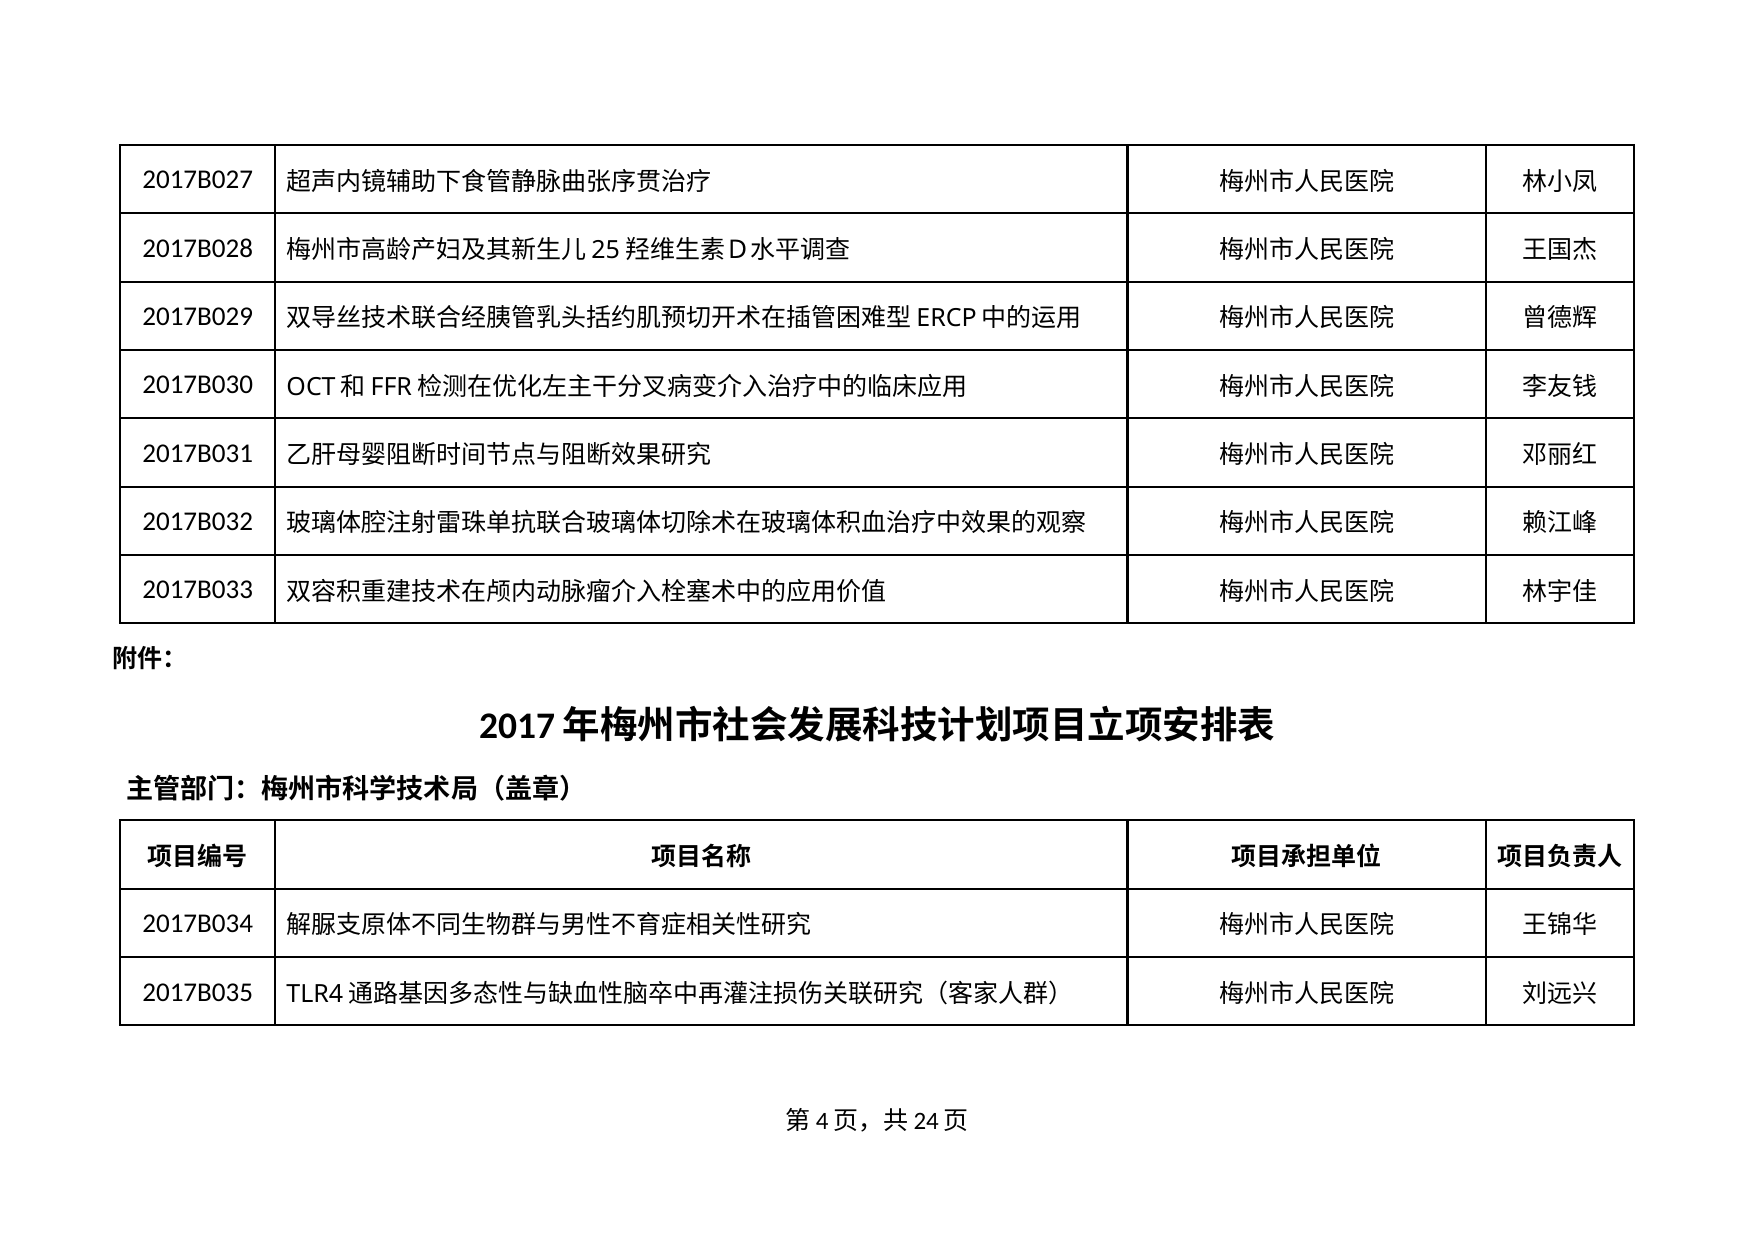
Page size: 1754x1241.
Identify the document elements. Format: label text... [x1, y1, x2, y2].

table_header 项目承担单位 [1129, 821, 1485, 888]
table_cell 2017B034 [121, 890, 274, 956]
text 附件： [112, 624, 1642, 689]
table_cell 梅州市人民医院 [1129, 419, 1485, 486]
table_cell 2017B029 [121, 283, 274, 349]
table_cell 梅州市人民医院 [1129, 488, 1485, 554]
table_cell 2017B028 [121, 214, 274, 281]
table_cell 玻璃体腔注射雷珠单抗联合玻璃体切除术在玻璃体积血治疗中效果的观察 [276, 488, 1126, 554]
table_cell 梅州市人民医院 [1129, 890, 1485, 956]
table_cell 2017B032 [121, 488, 274, 554]
table_cell 2017B027 [121, 146, 274, 212]
table_cell 曾德辉 [1487, 283, 1633, 349]
table_header 项目名称 [276, 821, 1126, 888]
table_cell 梅州市高龄产妇及其新生儿25羟维生素Ｄ水平调查 [276, 214, 1126, 281]
table_cell 李友钱 [1487, 351, 1633, 417]
table_cell 赖江峰 [1487, 488, 1633, 554]
table_cell 梅州市人民医院 [1129, 556, 1485, 622]
table_cell 王锦华 [1487, 890, 1633, 956]
table_cell 梅州市人民医院 [1129, 958, 1485, 1024]
table_cell 2017B033 [121, 556, 274, 622]
table_cell 解脲支原体不同生物群与男性不育症相关性研究 [276, 890, 1126, 956]
table_cell OCT和FFR检测在优化左主干分叉病变介入治疗中的临床应用 [276, 351, 1126, 417]
table_cell TLR4通路基因多态性与缺血性脑卒中再灌注损伤关联研究（客家人群） [276, 958, 1126, 1024]
table_cell 邓丽红 [1487, 419, 1633, 486]
table_cell 2017B030 [121, 351, 274, 417]
table_cell 梅州市人民医院 [1129, 283, 1485, 349]
table_cell 林小凤 [1487, 146, 1633, 212]
table_cell 林宇佳 [1487, 556, 1633, 622]
text 2017年梅州市社会发展科技计划项目立项安排表 [112, 689, 1642, 754]
table_cell 乙肝母婴阻断时间节点与阻断效果研究 [276, 419, 1126, 486]
table_cell 王国杰 [1487, 214, 1633, 281]
table_cell 2017B031 [121, 419, 274, 486]
table_cell 梅州市人民医院 [1129, 146, 1485, 212]
table_cell 梅州市人民医院 [1129, 351, 1485, 417]
table_header 项目负责人 [1487, 821, 1633, 888]
table_cell 梅州市人民医院 [1129, 214, 1485, 281]
table_header 项目编号 [121, 821, 274, 888]
table_cell 超声内镜辅助下食管静脉曲张序贯治疗 [276, 146, 1126, 212]
text 主管部门：梅州市科学技术局（盖章） [112, 754, 1642, 819]
table_cell 双导丝技术联合经胰管乳头括约肌预切开术在插管困难型ERCP中的运用 [276, 283, 1126, 349]
table_cell 2017B035 [121, 958, 274, 1024]
table_cell 双容积重建技术在颅内动脉瘤介入栓塞术中的应用价值 [276, 556, 1126, 622]
table_cell 刘远兴 [1487, 958, 1633, 1024]
